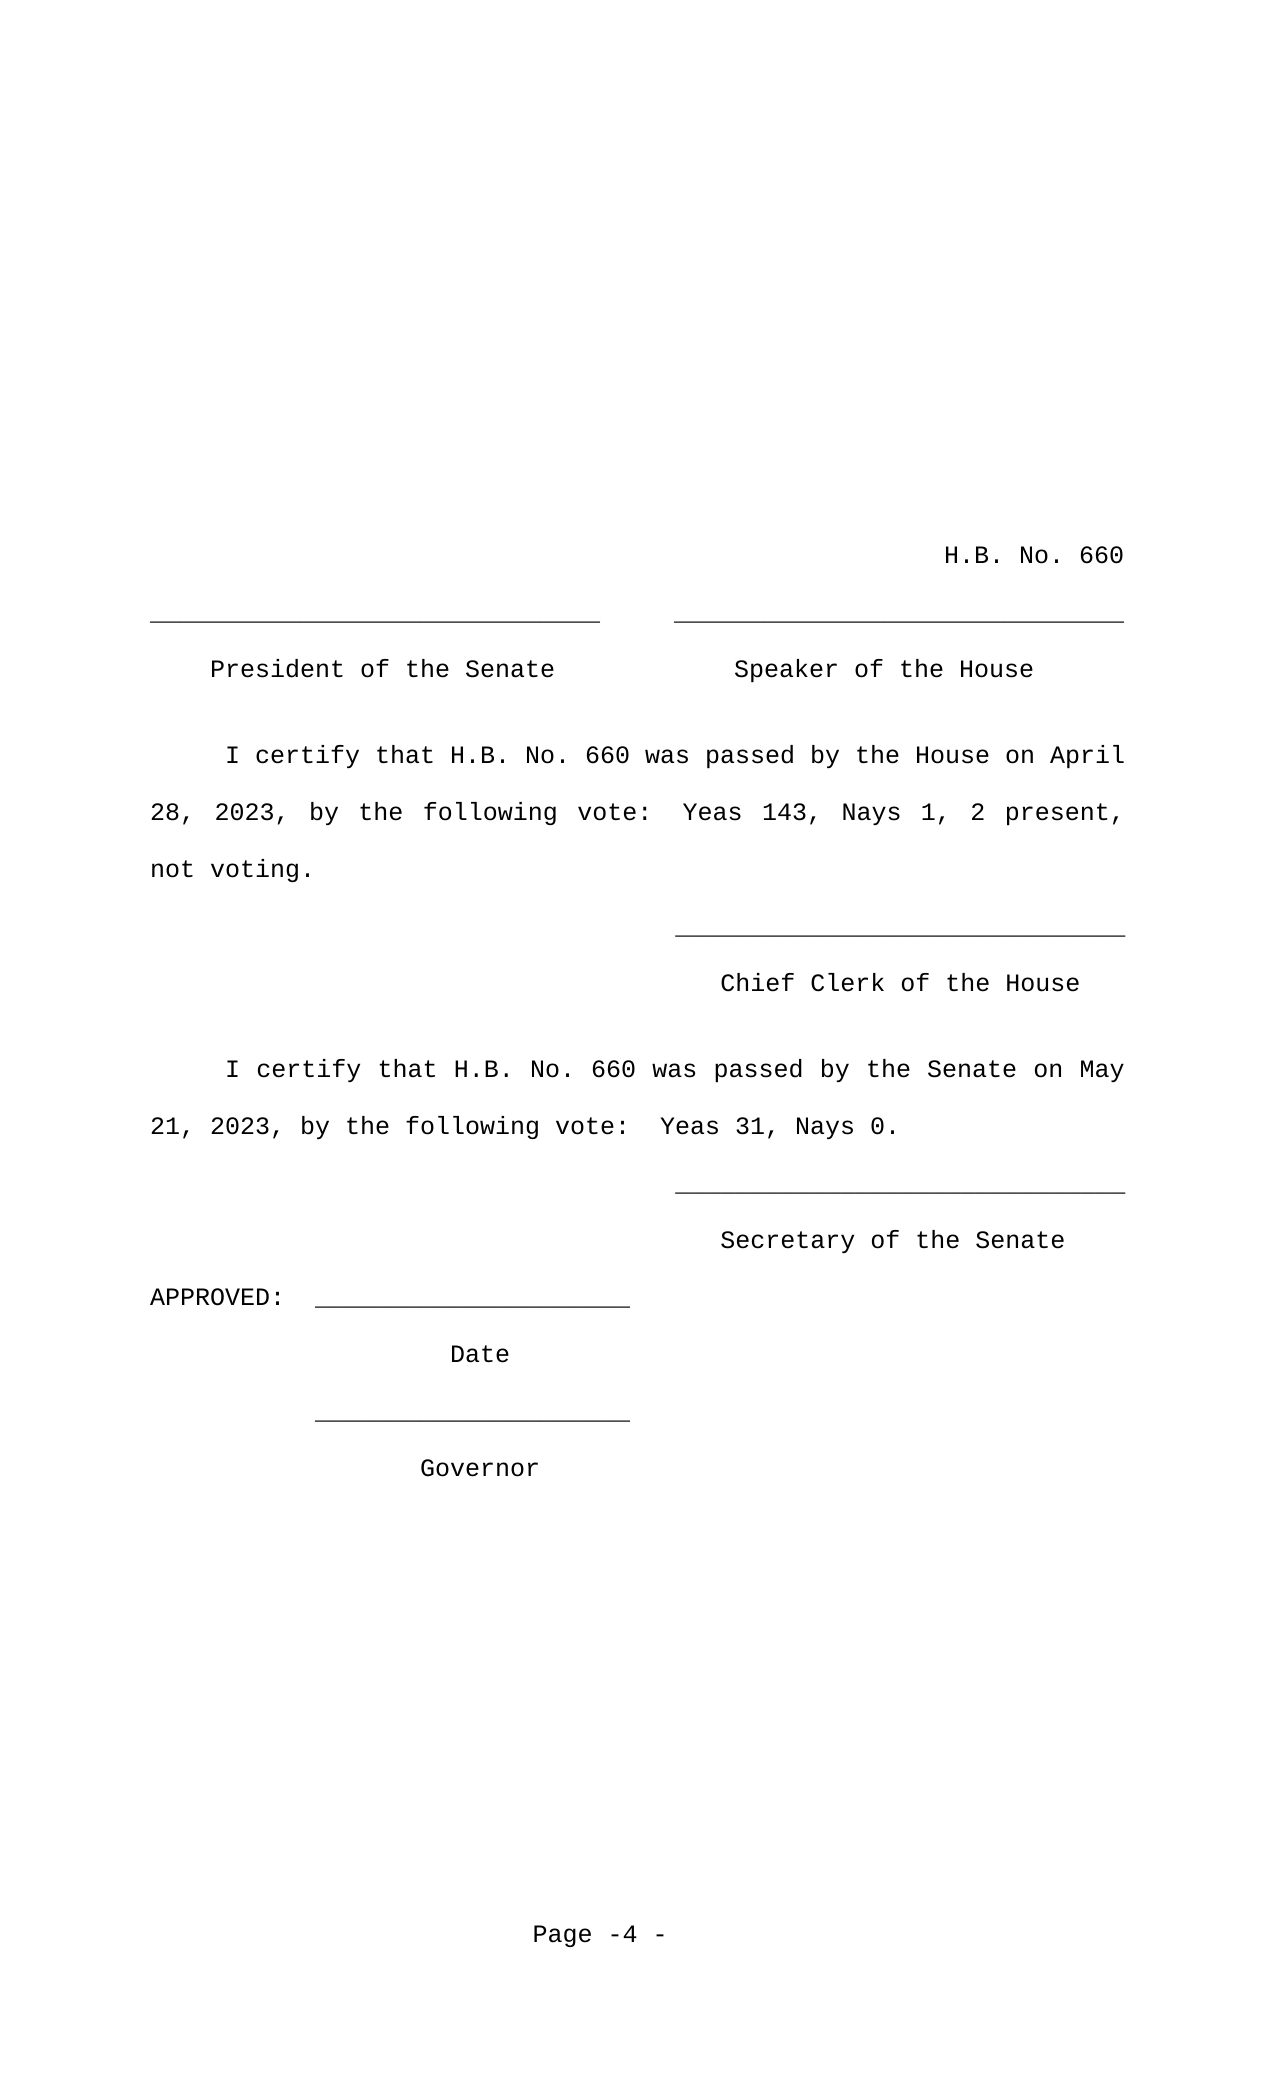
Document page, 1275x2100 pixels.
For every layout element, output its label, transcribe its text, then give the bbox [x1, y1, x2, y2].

text Secretary of the Senate [150, 1227, 1125, 1256]
text Governor [150, 1456, 1125, 1484]
text Date [150, 1341, 1125, 1370]
text Chief Clerk of the House [150, 970, 1125, 999]
text _____________________ [150, 1398, 1125, 1427]
text President of the Senate Speaker of the House [150, 656, 1125, 685]
text ______________________________ [150, 1170, 1125, 1199]
text APPROVED: _____________________ [150, 1284, 1125, 1313]
text I certify that H.B. No. 660 was passed by the Senate on May 21, 2023, by the following vote: Yeas 31, Nays 0. [150, 1056, 1125, 1142]
text ______________________________ ______________________________ [150, 599, 1125, 628]
text I certify that H.B. No. 660 was passed by the House on April 28, 2023, by the following vote: Yeas 143, Nays 1, 2 present, not voting. [150, 742, 1125, 885]
text ______________________________ [150, 913, 1125, 942]
